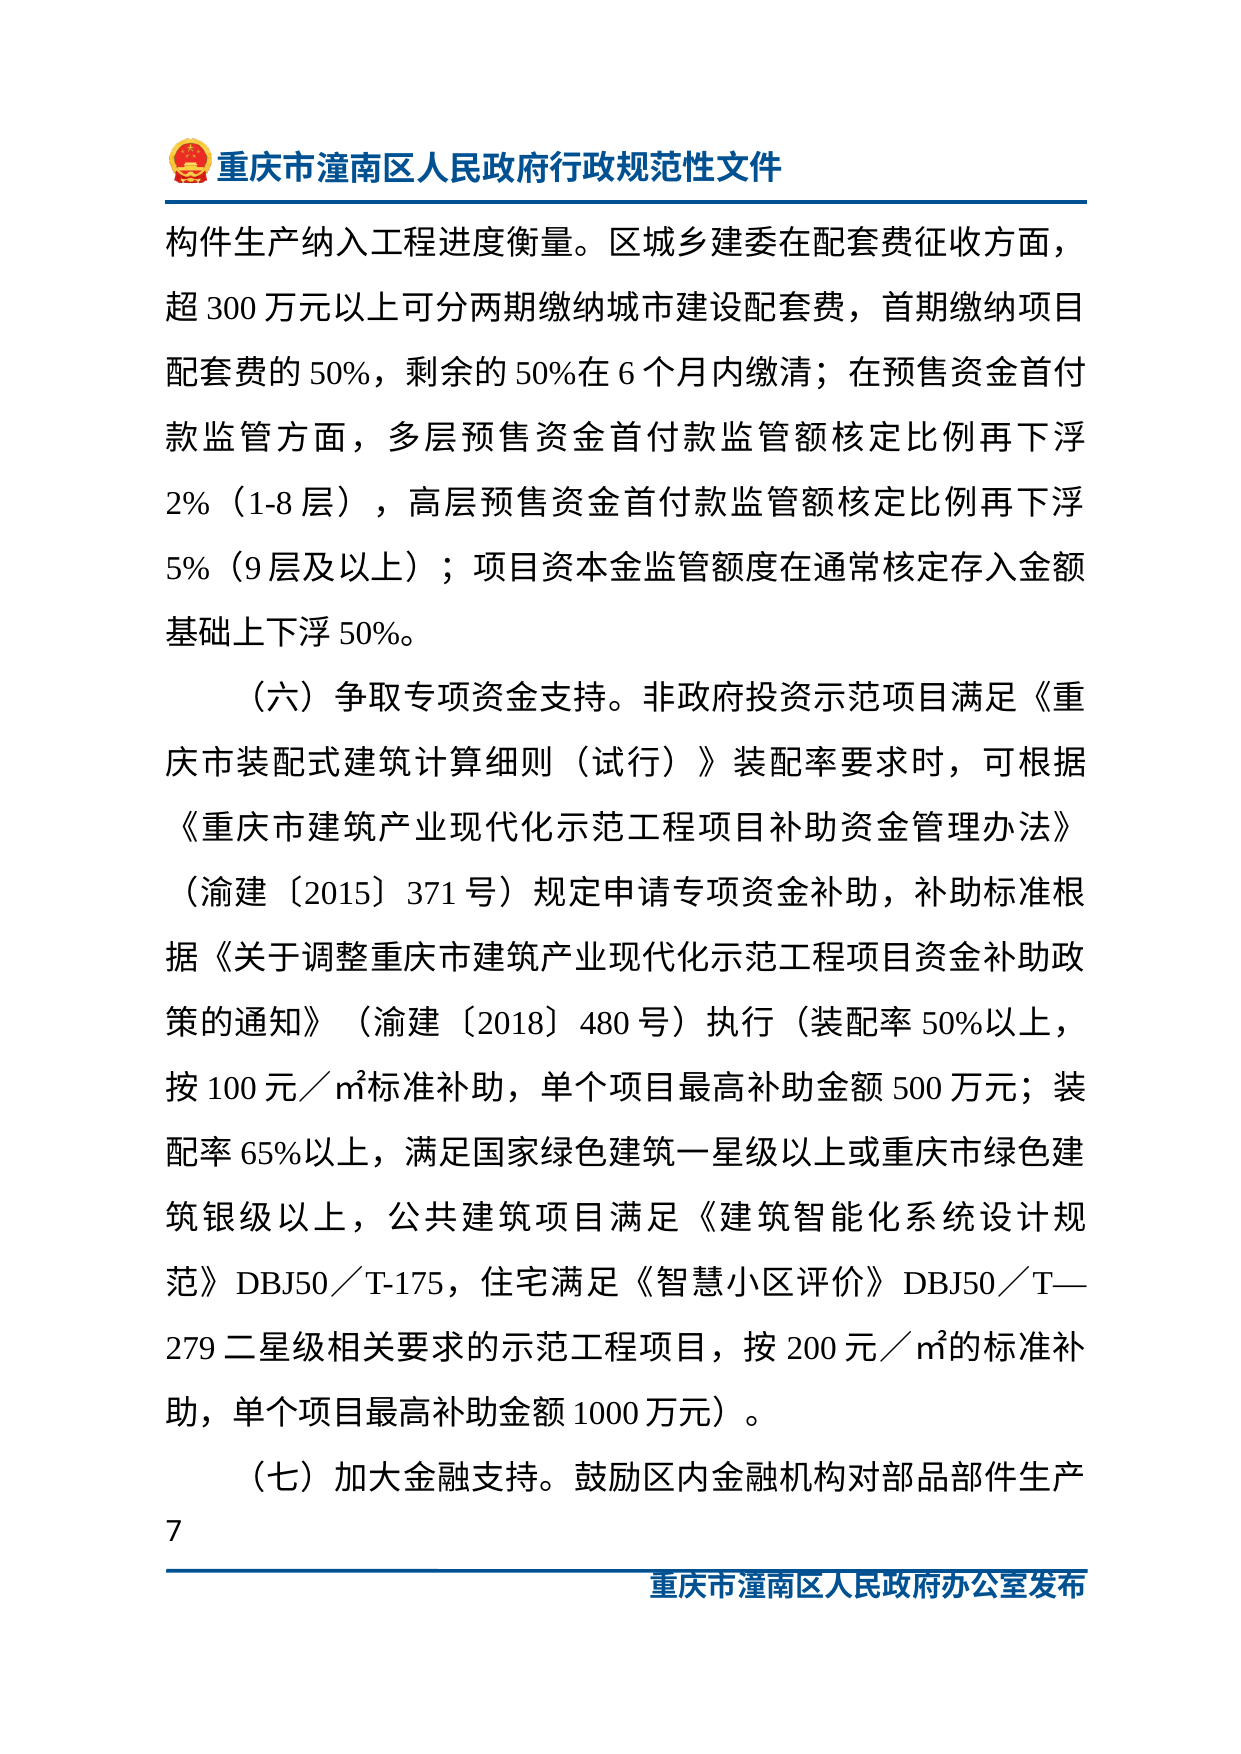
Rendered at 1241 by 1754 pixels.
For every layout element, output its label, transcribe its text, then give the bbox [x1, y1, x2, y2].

text （六）争取专项资金支持。非政府投资示范项目满足《重庆市装配式建筑计算细则（试行）》装配率要求时，可根据《重庆市建筑产业现代化示范工程项目补助资金管理办法》（渝建〔2015〕371号）规定申请专项资金补助，补助标准根据《关于调整重庆市建筑产业现代化示范工程项目资金补助政策的通知》（渝建〔2018〕480号）执行（装配率50%以上，按100元／㎡标准补助，单个项目最高补助金额500万元；装配率65%以上，满足国家绿色建筑一星级以上或重庆市绿色建筑银级以上，公共建筑项目满足《建筑智能化系统设计规范》DBJ50／T-175，住宅满足《智慧小区评价》DBJ50／T—279二星级相关要求的示范工程项目，按200元／㎡的标准补助，单个项目最高补助金额1000万元）。 [165, 662, 1087, 1442]
picture [165, 136, 216, 187]
text （七）加大金融支持。鼓励区内金融机构对部品部件生产企业、生产基地和装配式建筑的房地产开发项目给予综合金融支持，对购买已认定为装配式建筑项目的消费者优先给予信贷支持。使用住房公积金贷款购买已认定为装配式建筑项目的商品住房，公积金贷款额度按最高额度上浮。 [165, 1442, 1087, 1507]
